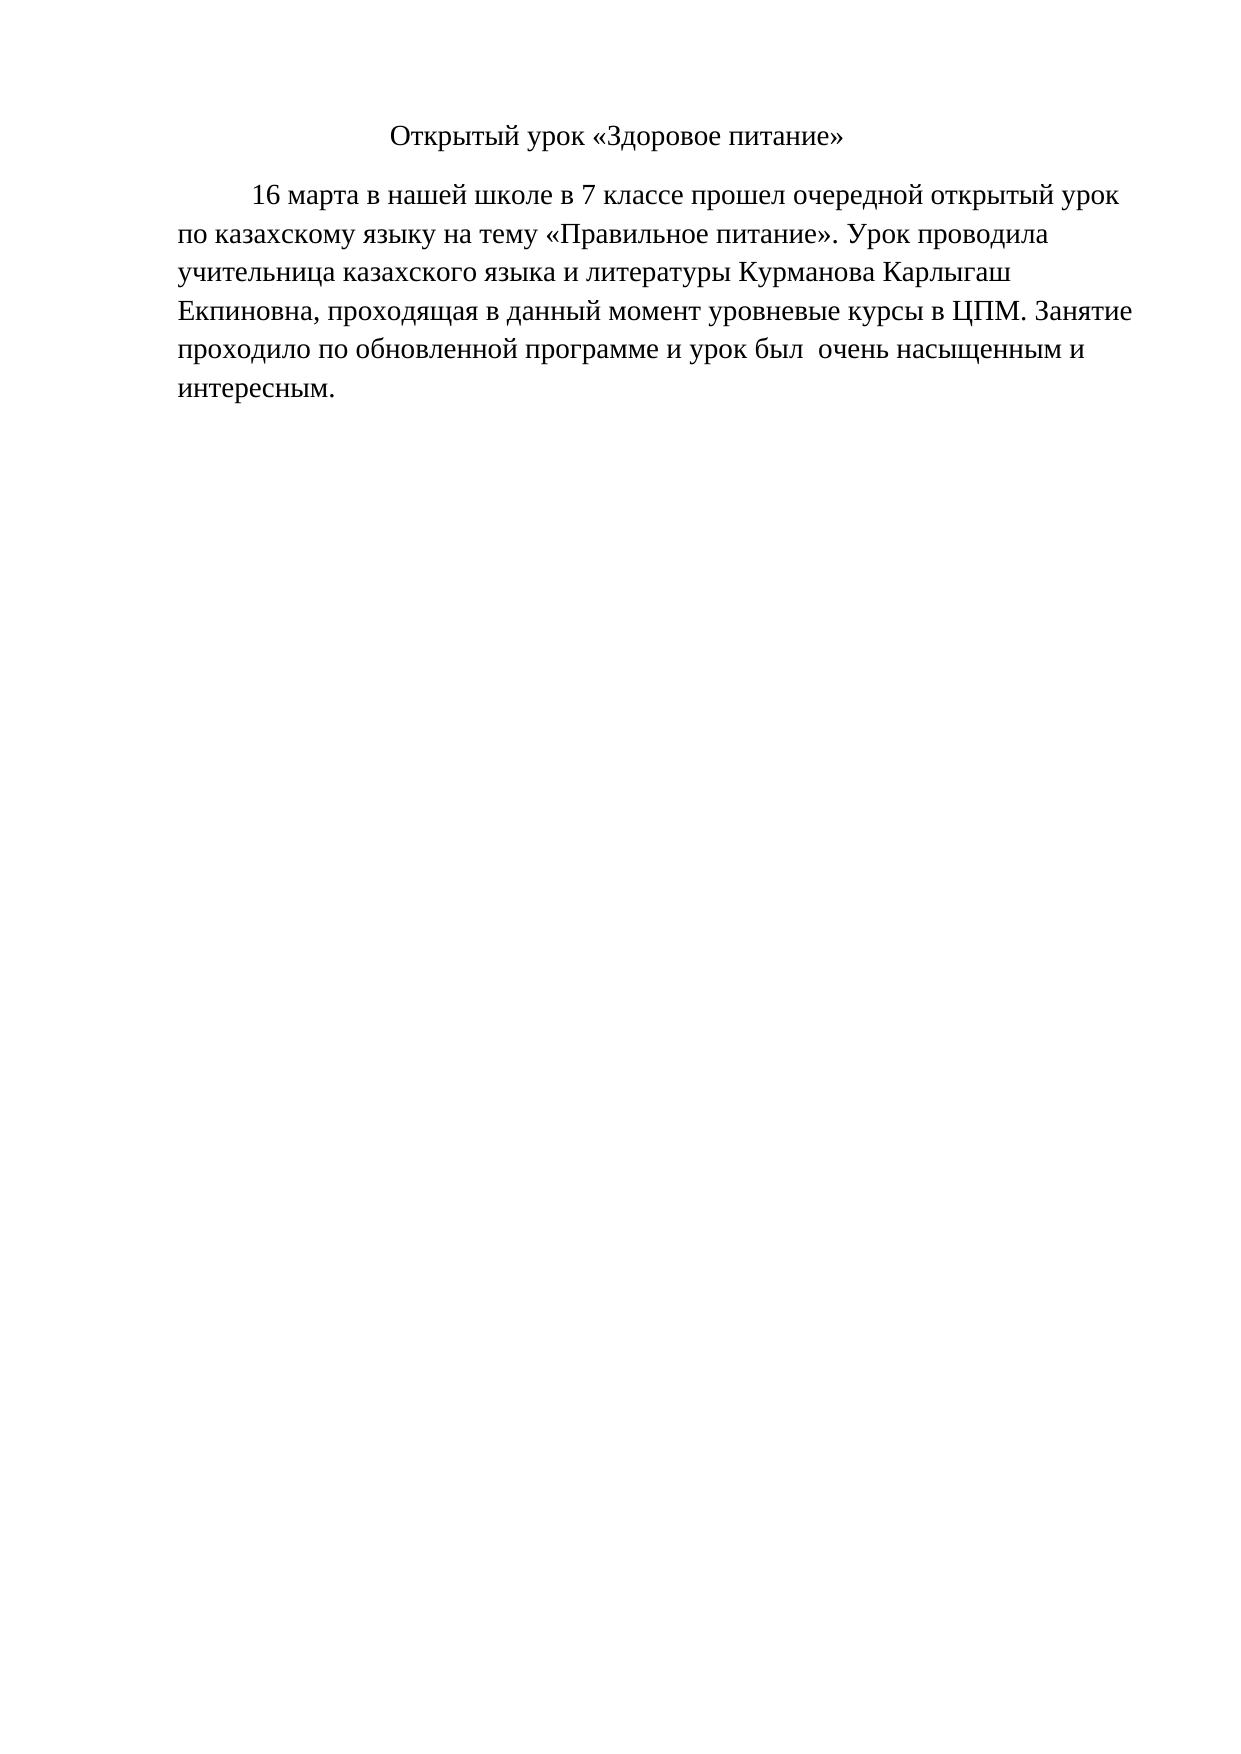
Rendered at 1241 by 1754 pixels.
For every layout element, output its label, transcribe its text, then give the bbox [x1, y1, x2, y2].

text 16 марта в нашей школе в 7 классе прошел очередной открытый урок по казахскому языку на тему «Правильное питание». Урок проводила учительница казахского языка и литературы Курманова Карлыгаш Екпиновна, проходящая в данный момент уровневые курсы в ЦПМ. Занятие проходило по обновленной программе и урок был очень насыщенным и интересным. [177, 177, 1152, 404]
text Открытый урок «Здоровое питание» [177, 118, 1152, 152]
